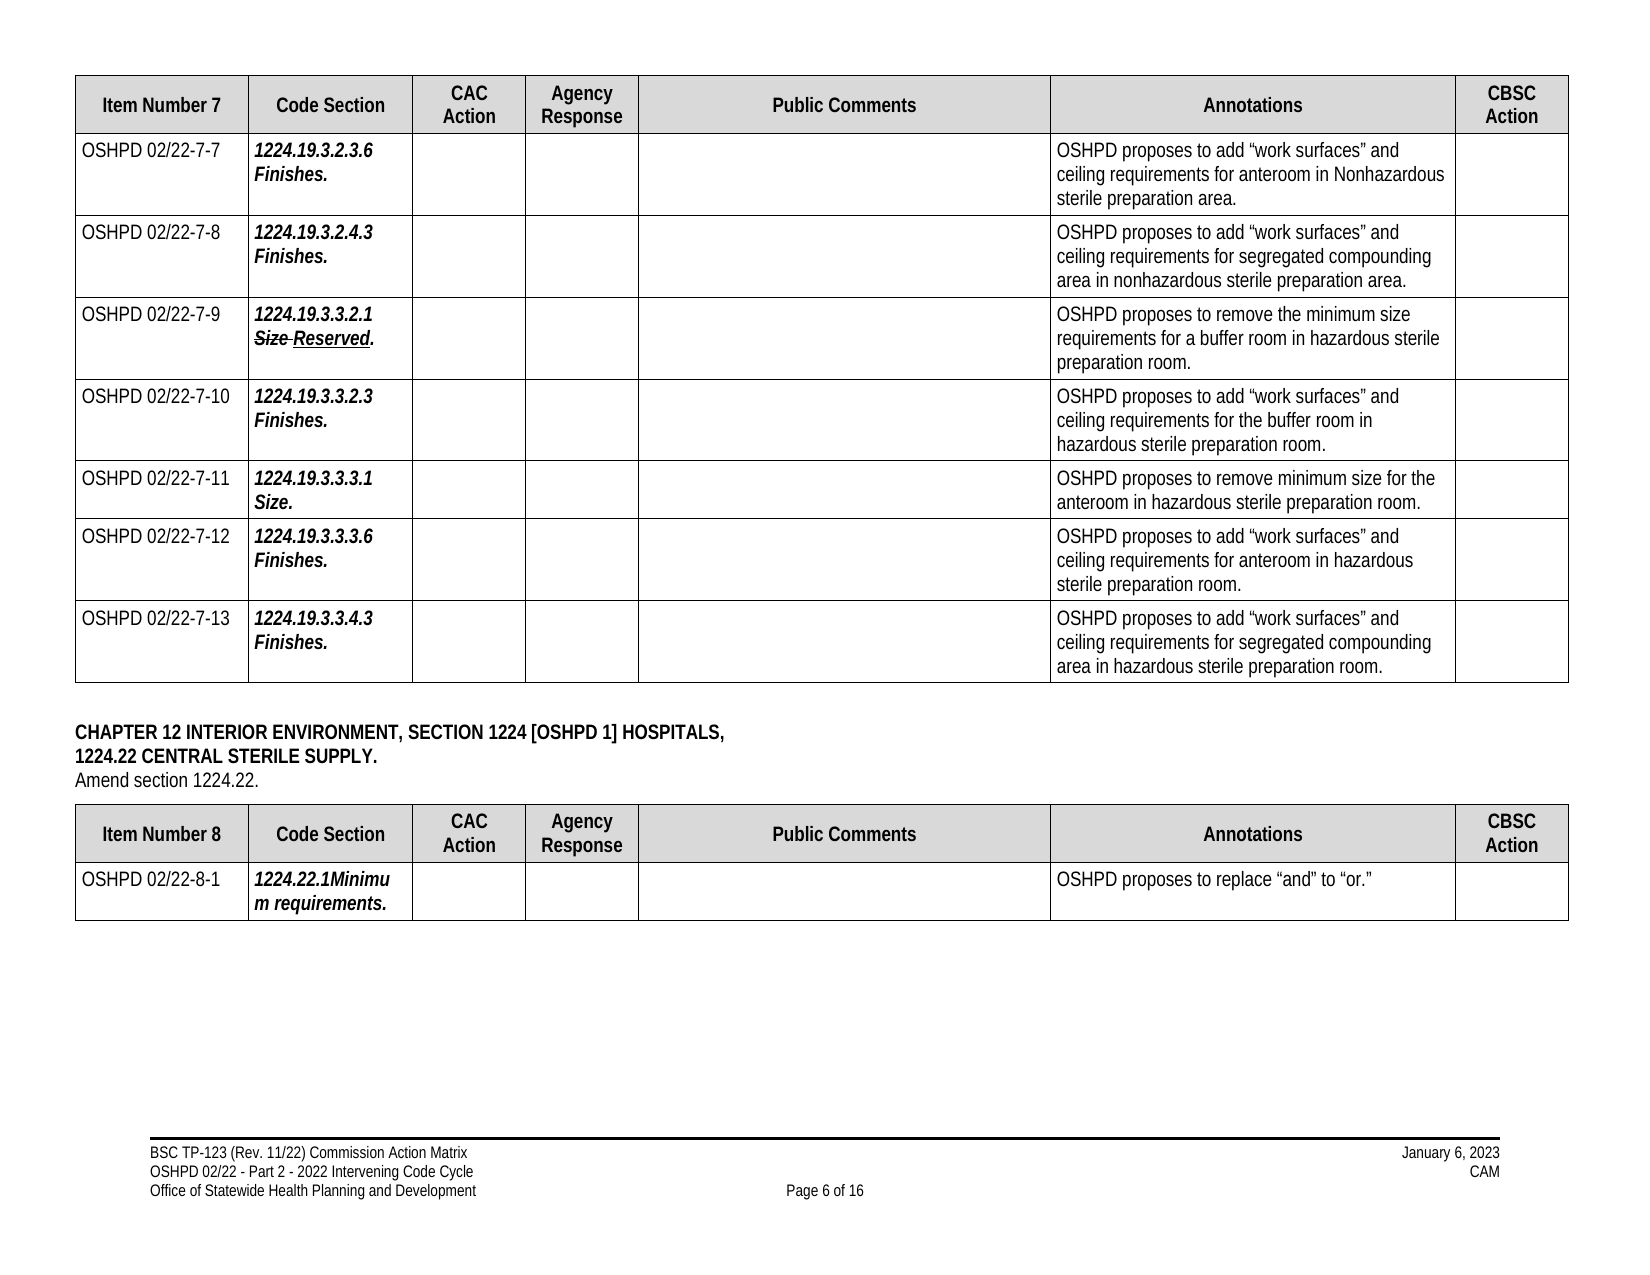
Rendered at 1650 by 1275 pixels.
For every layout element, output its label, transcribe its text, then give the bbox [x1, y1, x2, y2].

table_header Code Section [249, 76, 412, 133]
table_cell OSHPD proposes to remove minimum size for the anteroom in hazardous sterile preparation room. [1051, 461, 1455, 518]
table_header Public Comments [639, 805, 1050, 862]
table_cell [1456, 298, 1568, 378]
table_cell 1224.19.3.3.3.6 Finishes. [249, 519, 412, 600]
table_cell [413, 601, 525, 682]
table_cell [526, 461, 638, 518]
table_cell [1456, 216, 1568, 297]
table_cell OSHPD proposes to remove the minimum size requirements for a buffer room in hazardous sterile preparation room. [1051, 298, 1455, 378]
table_cell OSHPD proposes to replace “and” to “or.” [1051, 863, 1455, 920]
table_cell [413, 380, 525, 460]
table_cell 1224.22.1Minimum requirements. [249, 863, 412, 920]
table_cell [639, 601, 1050, 682]
table_cell [526, 863, 638, 920]
table_header CBSC Action [1456, 76, 1568, 133]
table_cell [526, 519, 638, 600]
table_cell OSHPD 02/22-8-1 [76, 863, 248, 920]
table_cell [413, 461, 525, 518]
table_cell [639, 216, 1050, 297]
table_header Agency Response [526, 76, 638, 133]
table_cell OSHPD 02/22-7-7 [76, 134, 248, 215]
table_cell [1456, 863, 1568, 920]
table_cell [413, 298, 525, 378]
table_cell OSHPD 02/22-7-12 [76, 519, 248, 600]
table_cell [639, 461, 1050, 518]
table_cell [526, 134, 638, 215]
table_header Annotations [1051, 76, 1455, 133]
table_header Item Number 7 [76, 76, 248, 133]
table_cell OSHPD 02/22-7-8 [76, 216, 248, 297]
table_cell OSHPD proposes to add “work surfaces” and ceiling requirements for anteroom in hazardous sterile preparation room. [1051, 519, 1455, 600]
table_cell [526, 298, 638, 378]
table_header Item Number 8 [76, 805, 248, 862]
table_cell [413, 863, 525, 920]
table_cell [639, 134, 1050, 215]
table_header CBSC Action [1456, 805, 1568, 862]
table_cell OSHPD 02/22-7-13 [76, 601, 248, 682]
table_cell [639, 298, 1050, 378]
table_cell [413, 216, 525, 297]
table_cell [526, 601, 638, 682]
text Amend section 1224.22. [75, 767, 1575, 791]
table_header Agency Response [526, 805, 638, 862]
table_cell 1224.19.3.2.3.6 Finishes. [249, 134, 412, 215]
table_cell 1224.19.3.3.2.3 Finishes. [249, 380, 412, 460]
table_cell 1224.19.3.2.4.3 Finishes. [249, 216, 412, 297]
table_header Code Section [249, 805, 412, 862]
table_cell [639, 380, 1050, 460]
table_header CAC Action [413, 805, 525, 862]
table_cell [639, 863, 1050, 920]
table_cell [526, 380, 638, 460]
table_header Public Comments [639, 76, 1050, 133]
table_cell [1456, 134, 1568, 215]
table_cell [1456, 461, 1568, 518]
table_cell [413, 134, 525, 215]
table_cell OSHPD proposes to add “work surfaces” and ceiling requirements for segregated compounding area in nonhazardous sterile preparation area. [1051, 216, 1455, 297]
table_cell OSHPD 02/22-7-10 [76, 380, 248, 460]
table_cell OSHPD proposes to add “work surfaces” and ceiling requirements for segregated compounding area in hazardous sterile preparation room. [1051, 601, 1455, 682]
table_cell [526, 216, 638, 297]
table_cell OSHPD proposes to add “work surfaces” and ceiling requirements for the buffer room in hazardous sterile preparation room. [1051, 380, 1455, 460]
table_cell [1456, 519, 1568, 600]
table_cell [413, 519, 525, 600]
table_header Annotations [1051, 805, 1455, 862]
subtitle Chapter 12 INTERIOR ENVIRONMENT, SECTION 1224 [OSHPD 1] HOSPITALS, 1224.22 CENTRAL STERILE SUPPLY. [75, 719, 1575, 767]
table_cell 1224.19.3.3.2.1 Size Reserved. [249, 298, 412, 378]
table_cell [1456, 380, 1568, 460]
table_cell [639, 519, 1050, 600]
table_cell [1456, 601, 1568, 682]
table_cell OSHPD 02/22-7-9 [76, 298, 248, 378]
table_header CAC Action [413, 76, 525, 133]
table_cell 1224.19.3.3.3.1 Size. [249, 461, 412, 518]
table_cell 1224.19.3.3.4.3 Finishes. [249, 601, 412, 682]
table_cell OSHPD proposes to add “work surfaces” and ceiling requirements for anteroom in Nonhazardous sterile preparation area. [1051, 134, 1455, 215]
table_cell OSHPD 02/22-7-11 [76, 461, 248, 518]
